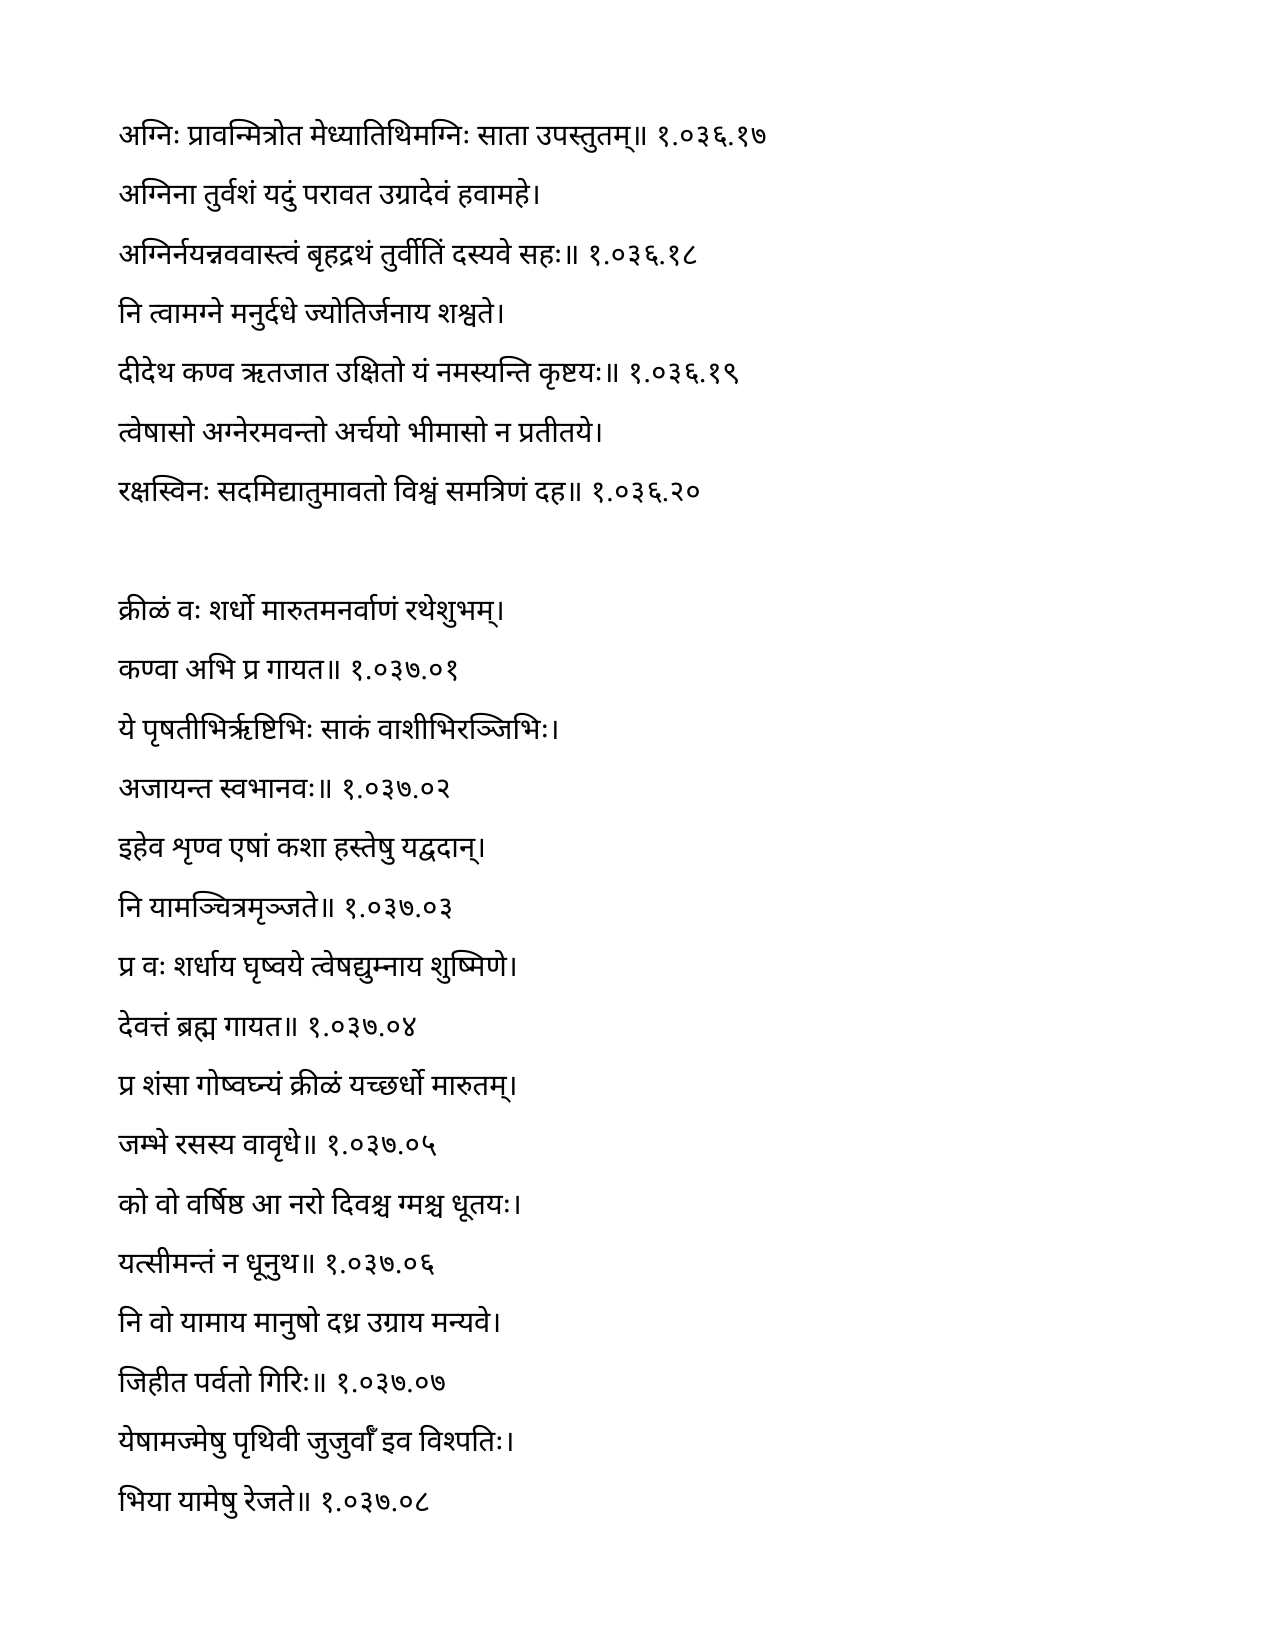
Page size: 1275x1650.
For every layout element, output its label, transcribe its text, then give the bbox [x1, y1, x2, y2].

text प्र वः शर्धाय घृष्वये त्वेषद्युम्नाय शुष्मिणे। [118, 949, 1157, 983]
text इहेव शृण्व एषां कशा हस्तेषु यद्वदान्। [370, 831, 1157, 864]
text रक्षस्विनः सदमिद्यातुमावतो विश्वं समत्रिणं दह॥ १.०३६.२० [118, 474, 1157, 508]
text जिहीत पर्वतो गिरिः॥ १.०३७.०७ [118, 1365, 1157, 1398]
text प्र शंसा गोष्वघ्न्यं क्रीळं यच्छर्धो मारुतम्। [118, 1068, 1157, 1102]
text येषामज्मेषु पृथिवी जुजुर्वाँ इव विश्पतिः। [118, 1424, 1157, 1458]
text यत्सीमन्तं न धूनुथ॥ १.०३७.०६ [118, 1246, 1157, 1280]
text नि वो यामाय मानुषो दध्र उग्राय मन्यवे। [292, 1306, 1157, 1339]
text दीदेथ कण्व ऋतजात उक्षितो यं नमस्यन्ति कृष्टयः॥ १.०३६.१९ [118, 356, 1157, 389]
text इहेव शृण्व एषां कशा हस्तेषु यद्वदान्। [118, 831, 392, 864]
text को वो वर्षिष्ठ आ नरो दिवश्च ग्मश्च धूतयः। [118, 1187, 1157, 1220]
text अग्निना तुर्वशं यदुं परावत उग्रादेवं हवामहे। [118, 177, 1157, 211]
text कण्वा अभि प्र गायत॥ १.०३७.०१ [118, 652, 1157, 686]
text त्वेषासो अग्नेरमवन्तो अर्चयो भीमासो न प्रतीतये। [118, 415, 1157, 448]
text नि वो यामाय मानुषो दध्र उग्राय मन्यवे। [118, 1306, 314, 1339]
text अग्निर्नयन्नववास्त्वं बृहद्रथं तुर्वीतिं दस्यवे सहः॥ १.०३६.१८ [118, 237, 1157, 270]
text देवत्तं ब्रह्म गायत॥ १.०३७.०४ [118, 1009, 1157, 1042]
text क्रीळं वः शर्धो मारुतमनर्वाणं रथेशुभम्। [118, 593, 1157, 627]
text अजायन्त स्वभानवः॥ १.०३७.०२ [118, 771, 1157, 805]
text नि त्वामग्ने मनुर्दधे ज्योतिर्जनाय शश्वते। [118, 296, 1157, 330]
text नि यामञ्चित्रमृञ्जते॥ १.०३७.०३ [118, 890, 1157, 923]
text अग्निः प्रावन्मित्रोत मेध्यातिथिमग्निः साता उपस्तुतम्॥ १.०३६.१७ [118, 118, 1157, 152]
text जम्भे रसस्य वावृधे॥ १.०३७.०५ [118, 1127, 1157, 1161]
text ये पृषतीभिरृष्टिभिः साकं वाशीभिरञ्जिभिः। [118, 712, 1157, 745]
text भिया यामेषु रेजते॥ १.०३७.०८ [118, 1484, 1157, 1517]
